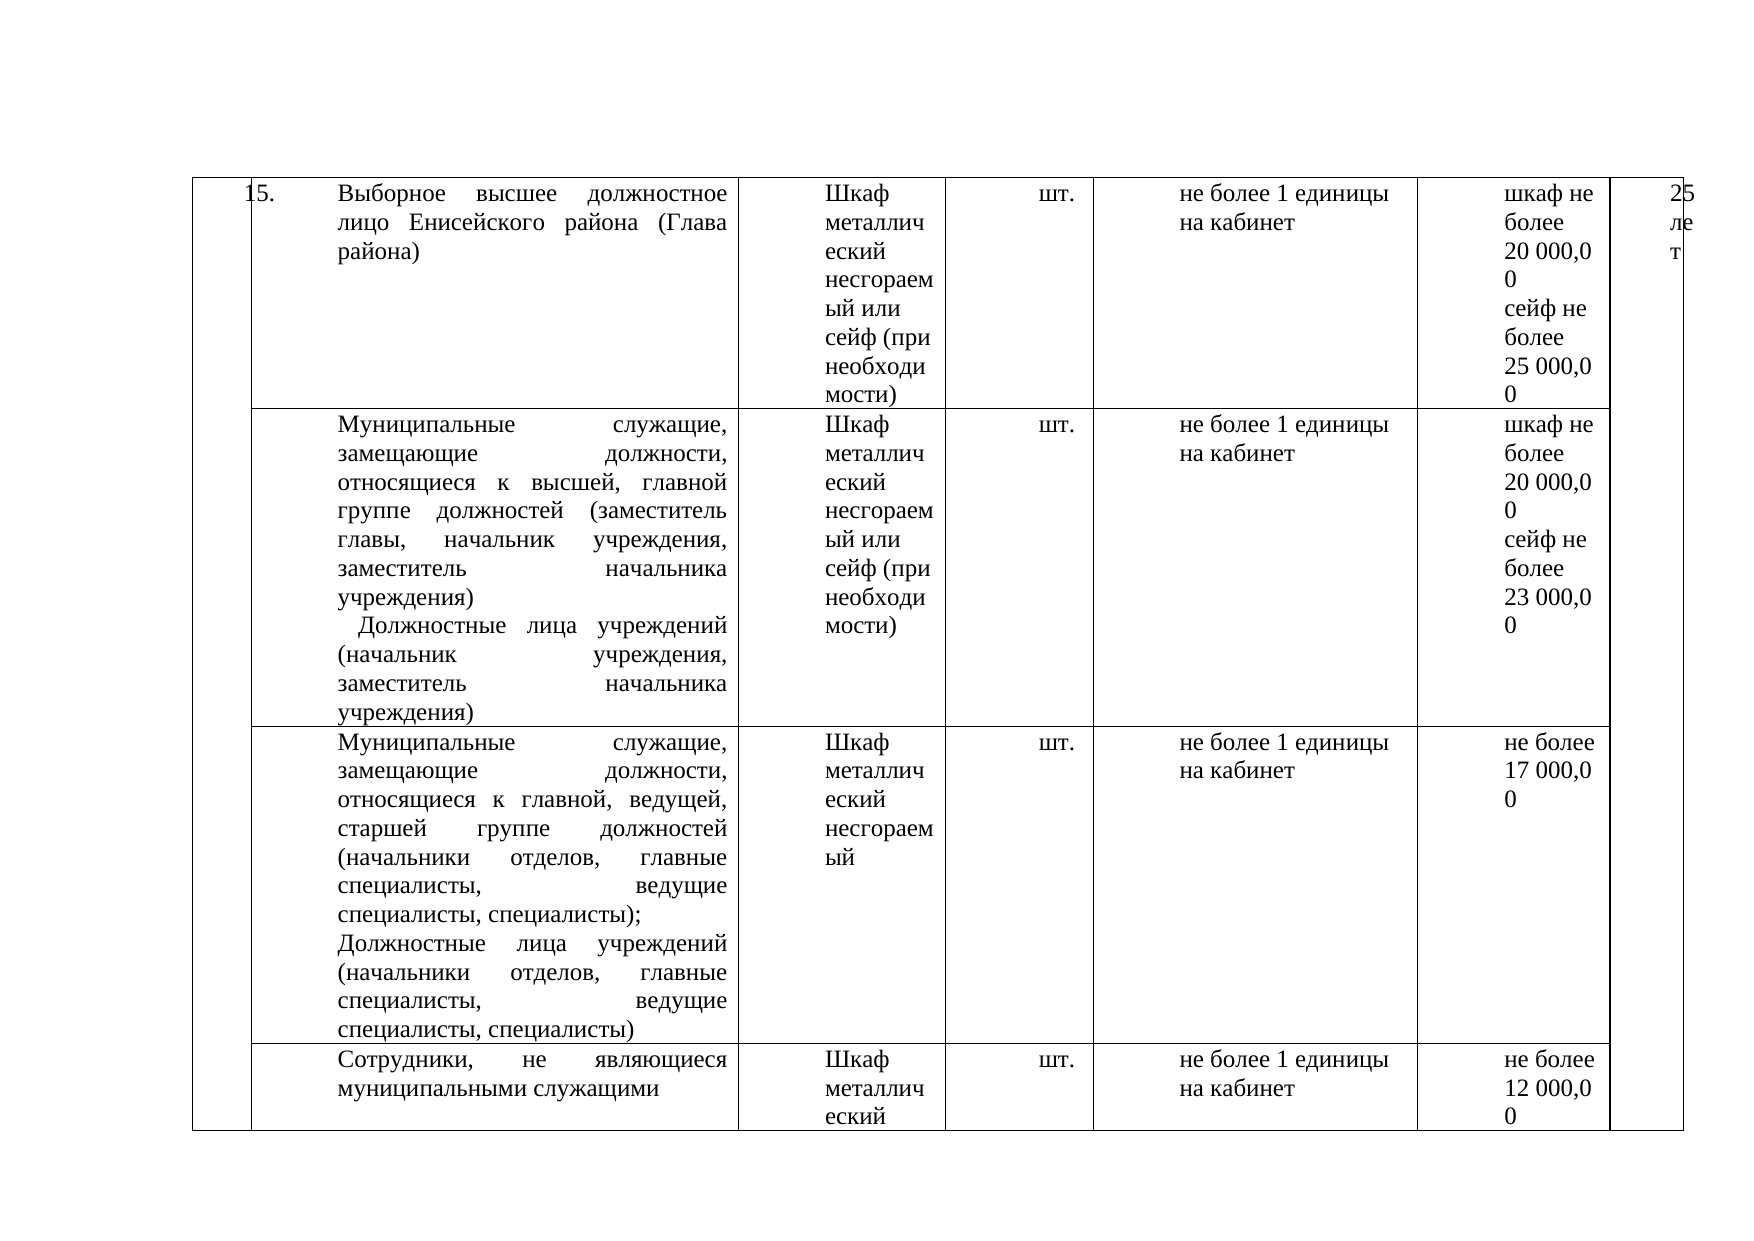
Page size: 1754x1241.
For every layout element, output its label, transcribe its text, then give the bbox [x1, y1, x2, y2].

table_cell шкаф не более 20 000,00 сейф не более 23 000,00 [1418, 409, 1609, 726]
table_cell Выборное высшее должностное лицо Енисейского района (Глава района) [252, 178, 738, 408]
table_cell 15. [193, 178, 251, 1130]
table_cell Муниципальные служащие, замещающие должности, относящиеся к главной, ведущей, старшей группе должностей (начальники отделов, главные специалисты, ведущие специалисты, специалисты); Должностные лица учреждений (начальники отделов, главные специалисты, ведущие специалисты, специалисты) [252, 727, 738, 1043]
table_cell 25 лет [1611, 178, 1683, 1130]
table_cell Шкаф металлический несгораемый или сейф (при необходимости) [739, 409, 945, 726]
table_cell шт. [946, 727, 1093, 1043]
table_cell Муниципальные служащие, замещающие должности, относящиеся к высшей, главной группе должностей (заместитель главы, начальник учреждения, заместитель начальника учреждения) Должностные лица учреждений (начальник учреждения, заместитель начальника учреждения) [252, 409, 738, 726]
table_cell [739, 1044, 945, 1130]
table_cell шт. [946, 178, 1093, 408]
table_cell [1094, 1044, 1417, 1130]
table_cell шт. [946, 409, 1093, 726]
table_cell Шкаф металлический несгораемый [739, 727, 945, 1043]
table_cell шкаф не более 20 000,00 сейф не более 25 000,00 [1418, 178, 1609, 408]
table_cell не более 1 единицы на кабинет [1094, 409, 1417, 726]
table_cell не более 1 единицы на кабинет [1094, 727, 1417, 1043]
table_cell не более 17 000,00 [1418, 727, 1609, 1043]
table_cell не более 1 единицы на кабинет [1094, 178, 1417, 408]
table_cell не более 12 000,00 [1418, 1044, 1609, 1130]
table_cell Шкаф металлический несгораемый или сейф (при необходимости) [739, 178, 945, 408]
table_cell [252, 1044, 738, 1130]
table_cell шт. [946, 1044, 1093, 1130]
